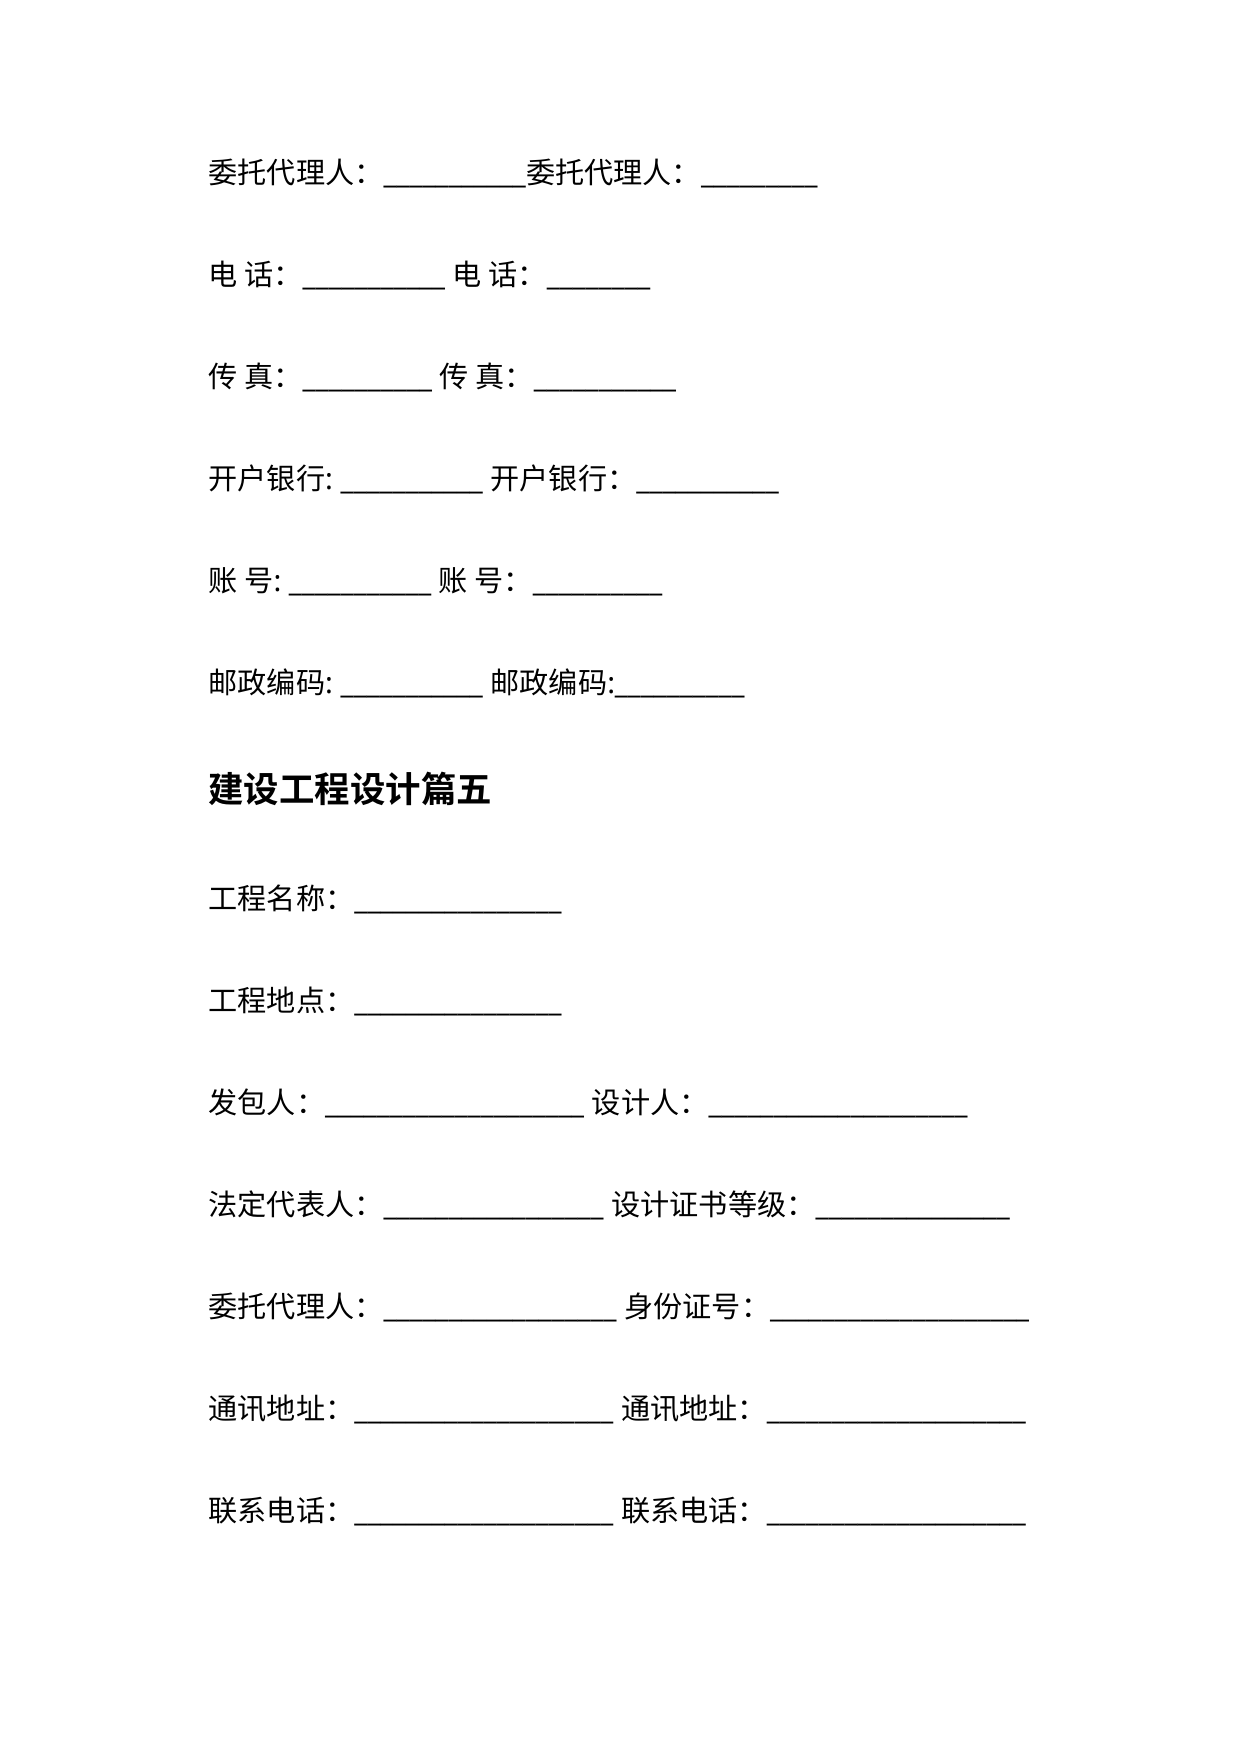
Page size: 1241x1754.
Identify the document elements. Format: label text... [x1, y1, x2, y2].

text 工程地点：________________ [150, 977, 1090, 1020]
text 通讯地址：____________________ 通讯地址：____________________ [150, 1385, 1090, 1428]
text 传 真：__________ 传 真：___________ [150, 354, 1090, 396]
text 开户银行: ___________ 开户银行：___________ [150, 456, 1090, 498]
text 发包人：____________________ 设计人：____________________ [150, 1079, 1090, 1122]
text 工程名称：________________ [150, 875, 1090, 918]
text 邮政编码: ___________ 邮政编码:__________ [150, 660, 1090, 702]
text 法定代表人：_________________ 设计证书等级：_______________ [150, 1181, 1090, 1224]
text 联系电话：____________________ 联系电话：____________________ [150, 1487, 1090, 1529]
text 委托代理人：__________________ 身份证号：____________________ [150, 1283, 1090, 1326]
text 电 话：___________ 电 话：________ [150, 252, 1090, 294]
text 委托代理人：___________委托代理人：_________ [150, 150, 1090, 192]
text 账 号: ___________ 账 号：__________ [150, 558, 1090, 600]
text 建设工程设计篇五 [150, 762, 1090, 813]
